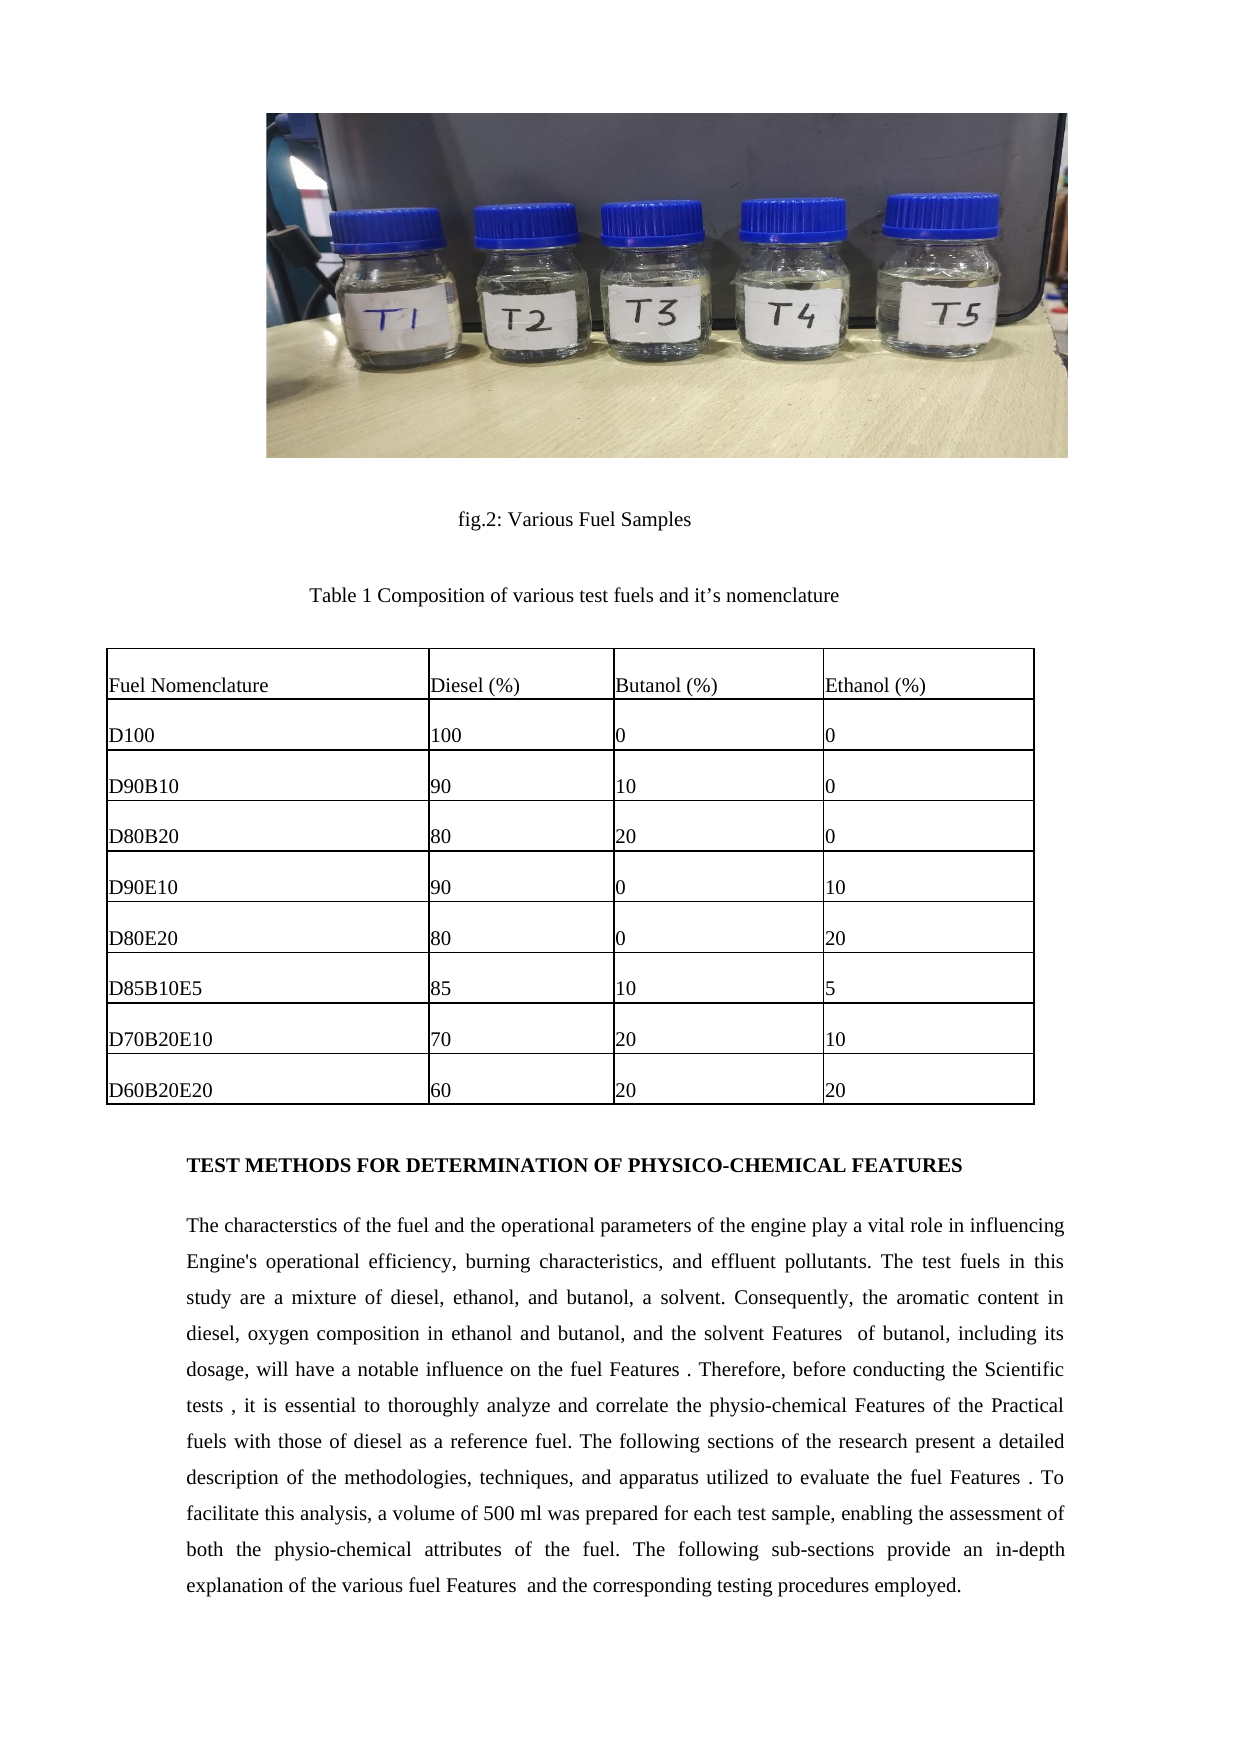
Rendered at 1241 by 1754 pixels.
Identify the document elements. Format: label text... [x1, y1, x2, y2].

table_cell 100 [430, 700, 613, 749]
text fig.2: Various Fuel Samples [143, 507, 1006, 531]
table_cell 10 [824, 1004, 1033, 1053]
table_cell 10 [824, 852, 1033, 901]
table_cell 80 [430, 801, 613, 850]
table_cell D90B10 [108, 751, 428, 799]
text The characterstics of the fuel and the operational parameters of the engine play a vital role in influencing Engine's operational efficiency, burning characteristics, and effluent pollutants. The test fuels in this study are a mixture of diesel, ethanol, and butanol, a solvent. Consequently, the aromatic content in diesel, oxygen composition in ethanol and butanol, and the solvent Features of butanol, including its dosage, will have a notable influence on the fuel Features . Therefore, before conducting the Scientific tests , it is essential to thoroughly analyze and correlate the physio-chemical Features of the Practical fuels with those of diesel as a reference fuel. The following sections of the research present a detailed description of the methodologies, techniques, and apparatus utilized to evaluate the fuel Features . To facilitate this analysis, a volume of 500 ml was prepared for each test sample, enabling the assessment of both the physio-chemical attributes of the fuel. The following sub-sections provide an in-depth explanation of the various fuel Features and the corresponding testing procedures employed. [186, 1213, 1066, 1597]
table_cell 0 [824, 751, 1033, 799]
table_cell D100 [108, 700, 428, 749]
picture [266, 113, 1068, 458]
table_cell 85 [430, 953, 613, 1002]
text Table 1 Composition of various test fuels and it’s nomenclature [143, 583, 1006, 607]
table_cell 80 [430, 902, 613, 951]
table_cell D80B20 [108, 801, 428, 850]
table_header Diesel (%) [430, 649, 613, 698]
table_cell 10 [615, 751, 823, 799]
table_cell 5 [824, 953, 1033, 1002]
table_cell 20 [824, 902, 1033, 951]
table_cell 0 [615, 852, 823, 901]
table_cell 20 [615, 1054, 823, 1103]
table_cell 20 [824, 1054, 1033, 1103]
table_header Fuel Nomenclature [108, 649, 428, 698]
table_cell D85B10E5 [108, 953, 428, 1002]
table_header Ethanol (%) [824, 649, 1033, 698]
table_cell 0 [615, 902, 823, 951]
table_cell D90E10 [108, 852, 428, 901]
table_cell 20 [615, 801, 823, 850]
table_cell D70B20E10 [108, 1004, 428, 1053]
text TEST METHODS FOR DETERMINATION OF PHYSICO-CHEMICAL FEATURES [108, 1153, 1066, 1177]
table_cell 0 [824, 700, 1033, 749]
table_cell D60B20E20 [108, 1054, 428, 1103]
table_cell 0 [824, 801, 1033, 850]
table_cell D80E20 [108, 902, 428, 951]
table_cell 0 [615, 700, 823, 749]
table_cell 10 [615, 953, 823, 1002]
table_cell 60 [430, 1054, 613, 1103]
table_cell 20 [615, 1004, 823, 1053]
table_cell 90 [430, 751, 613, 799]
table_cell 90 [430, 852, 613, 901]
table_header Butanol (%) [615, 649, 823, 698]
table_cell 70 [430, 1004, 613, 1053]
